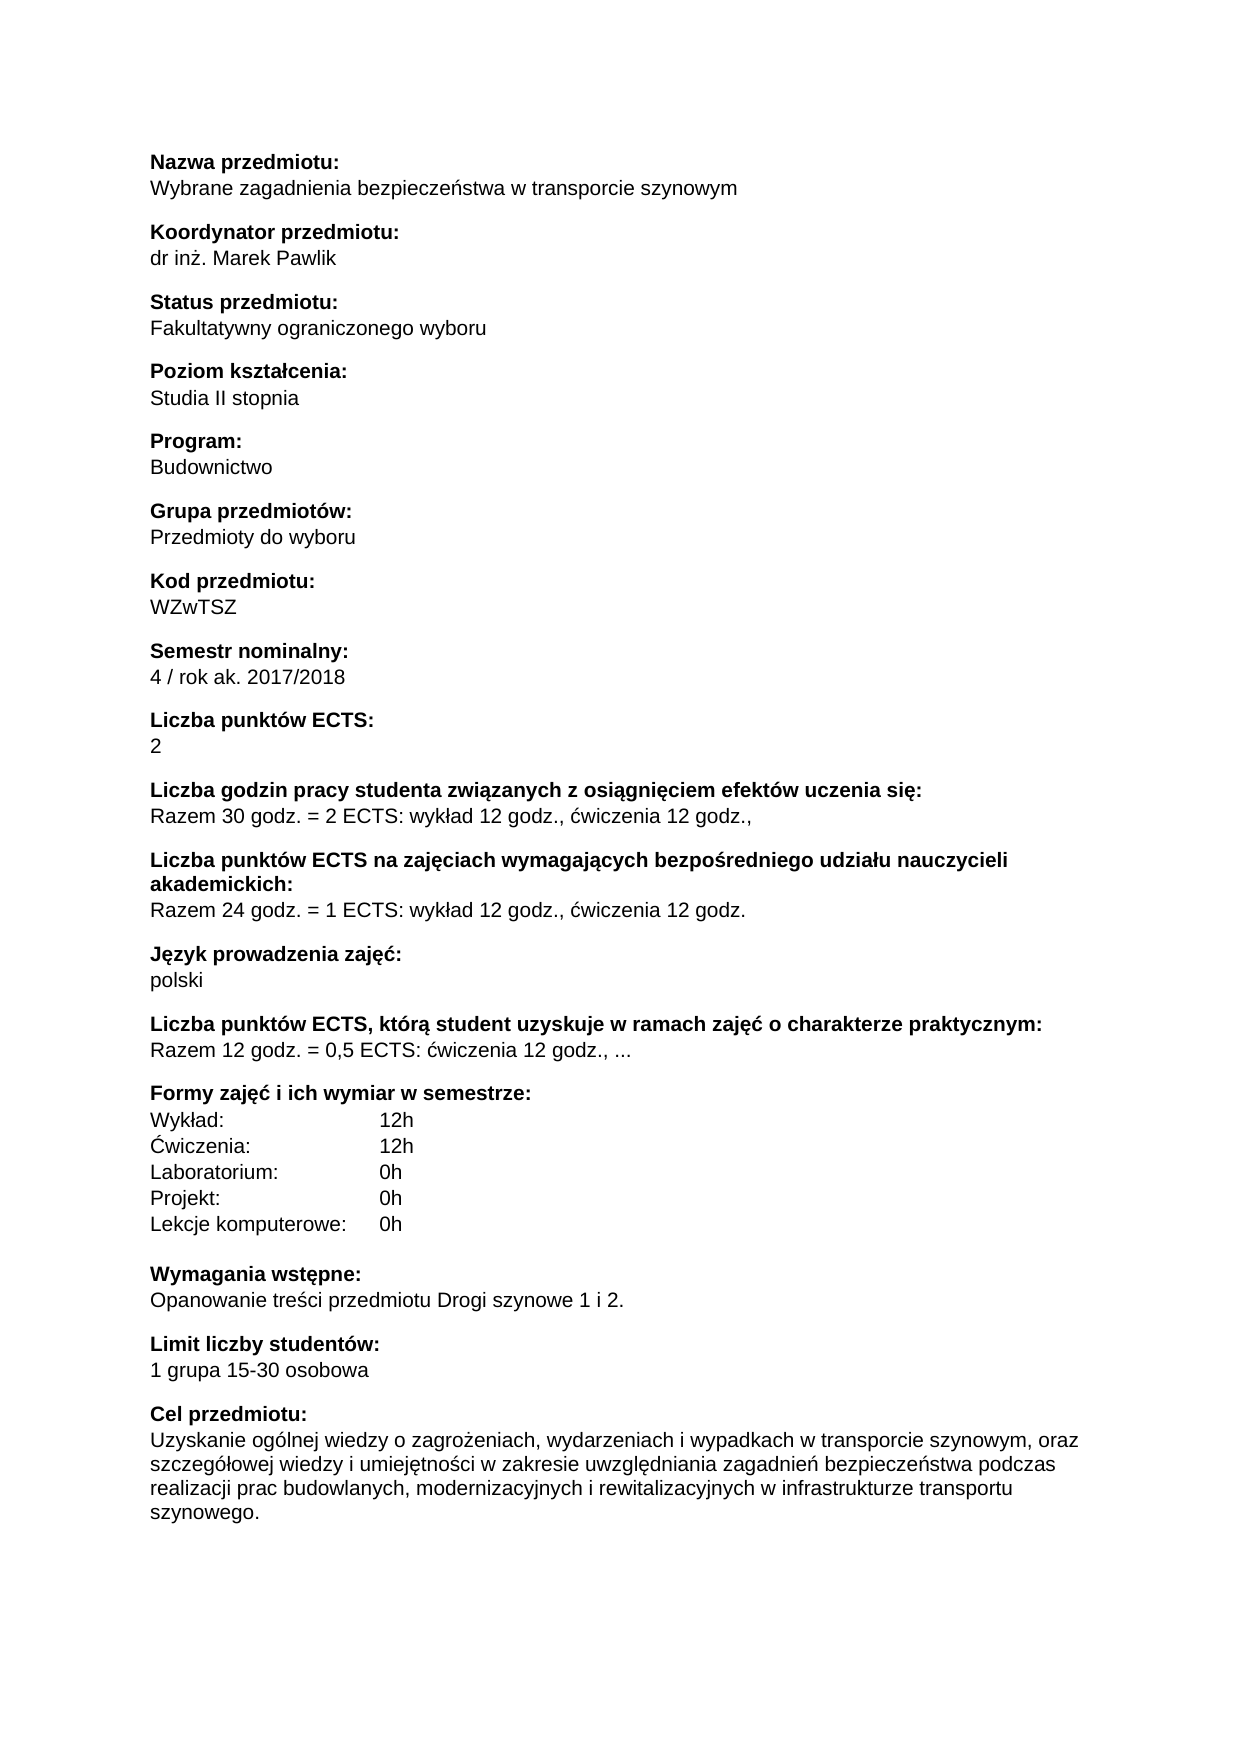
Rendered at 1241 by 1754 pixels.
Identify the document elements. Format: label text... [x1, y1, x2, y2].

text Razem 30 godz. = 2 ECTS: wykład 12 godz., ćwiczenia 12 godz., [150, 804, 1090, 828]
text Nazwa przedmiotu: [150, 150, 1090, 174]
text Poziom kształcenia: [150, 359, 1090, 383]
text 4 / rok ak. 2017/2018 [150, 664, 1090, 688]
text Studia II stopnia [150, 385, 1090, 409]
text Razem 24 godz. = 1 ECTS: wykład 12 godz., ćwiczenia 12 godz. [150, 898, 1090, 922]
text Formy zajęć i ich wymiar w semestrze: [150, 1081, 1090, 1105]
table_header 12h [369, 1108, 597, 1132]
text Język prowadzenia zajęć: [150, 942, 1090, 966]
table_cell Ćwiczenia: [140, 1134, 367, 1158]
table_cell 12h [369, 1132, 597, 1158]
text Kod przedmiotu: [150, 569, 1090, 593]
table_cell 0h [369, 1184, 597, 1210]
text Liczba punktów ECTS: [150, 708, 1090, 732]
text Przedmioty do wyboru [150, 525, 1090, 549]
text Wybrane zagadnienia bezpieczeństwa w transporcie szynowym [150, 176, 1090, 200]
text Uzyskanie ogólnej wiedzy o zagrożeniach, wydarzeniach i wypadkach w transporcie szynowym, oraz szczegółowej wiedzy i umiejętności w zakresie uwzględniania zagadnień bezpieczeństwa podczas realizacji prac budowlanych, modernizacyjnych i rewitalizacyjnych w infrastrukturze transportu szynowego. [150, 1428, 1090, 1523]
table_cell 0h [369, 1210, 597, 1236]
text 1 grupa 15-30 osobowa [150, 1358, 1090, 1382]
text Liczba godzin pracy studenta związanych z osiągnięciem efektów uczenia się: [150, 778, 1090, 802]
table_cell Laboratorium: [140, 1160, 367, 1184]
text Liczba punktów ECTS, którą student uzyskuje w ramach zajęć o charakterze praktycznym: [150, 1011, 1090, 1035]
text Semestr nominalny: [150, 638, 1090, 662]
text Koordynator przedmiotu: [150, 220, 1090, 244]
text polski [150, 968, 1090, 992]
text dr inż. Marek Pawlik [150, 246, 1090, 270]
text Cel przedmiotu: [150, 1402, 1090, 1426]
table_header Wykład: [140, 1108, 367, 1132]
text Wymagania wstępne: [150, 1262, 1090, 1286]
text Budownictwo [150, 455, 1090, 479]
text Status przedmiotu: [150, 289, 1090, 313]
text Opanowanie treści przedmiotu Drogi szynowe 1 i 2. [150, 1288, 1090, 1312]
table_cell 0h [369, 1158, 597, 1184]
text Limit liczby studentów: [150, 1332, 1090, 1356]
text Liczba punktów ECTS na zajęciach wymagających bezpośredniego udziału nauczycieli akademickich: [150, 848, 1090, 896]
text Razem 12 godz. = 0,5 ECTS: ćwiczenia 12 godz., ... [150, 1037, 1090, 1061]
text Grupa przedmiotów: [150, 499, 1090, 523]
table_cell Projekt: [140, 1186, 367, 1210]
text Program: [150, 429, 1090, 453]
text 2 [150, 734, 1090, 758]
table_cell Lekcje komputerowe: [140, 1212, 367, 1236]
text WZwTSZ [150, 595, 1090, 619]
text Fakultatywny ograniczonego wyboru [150, 316, 1090, 339]
